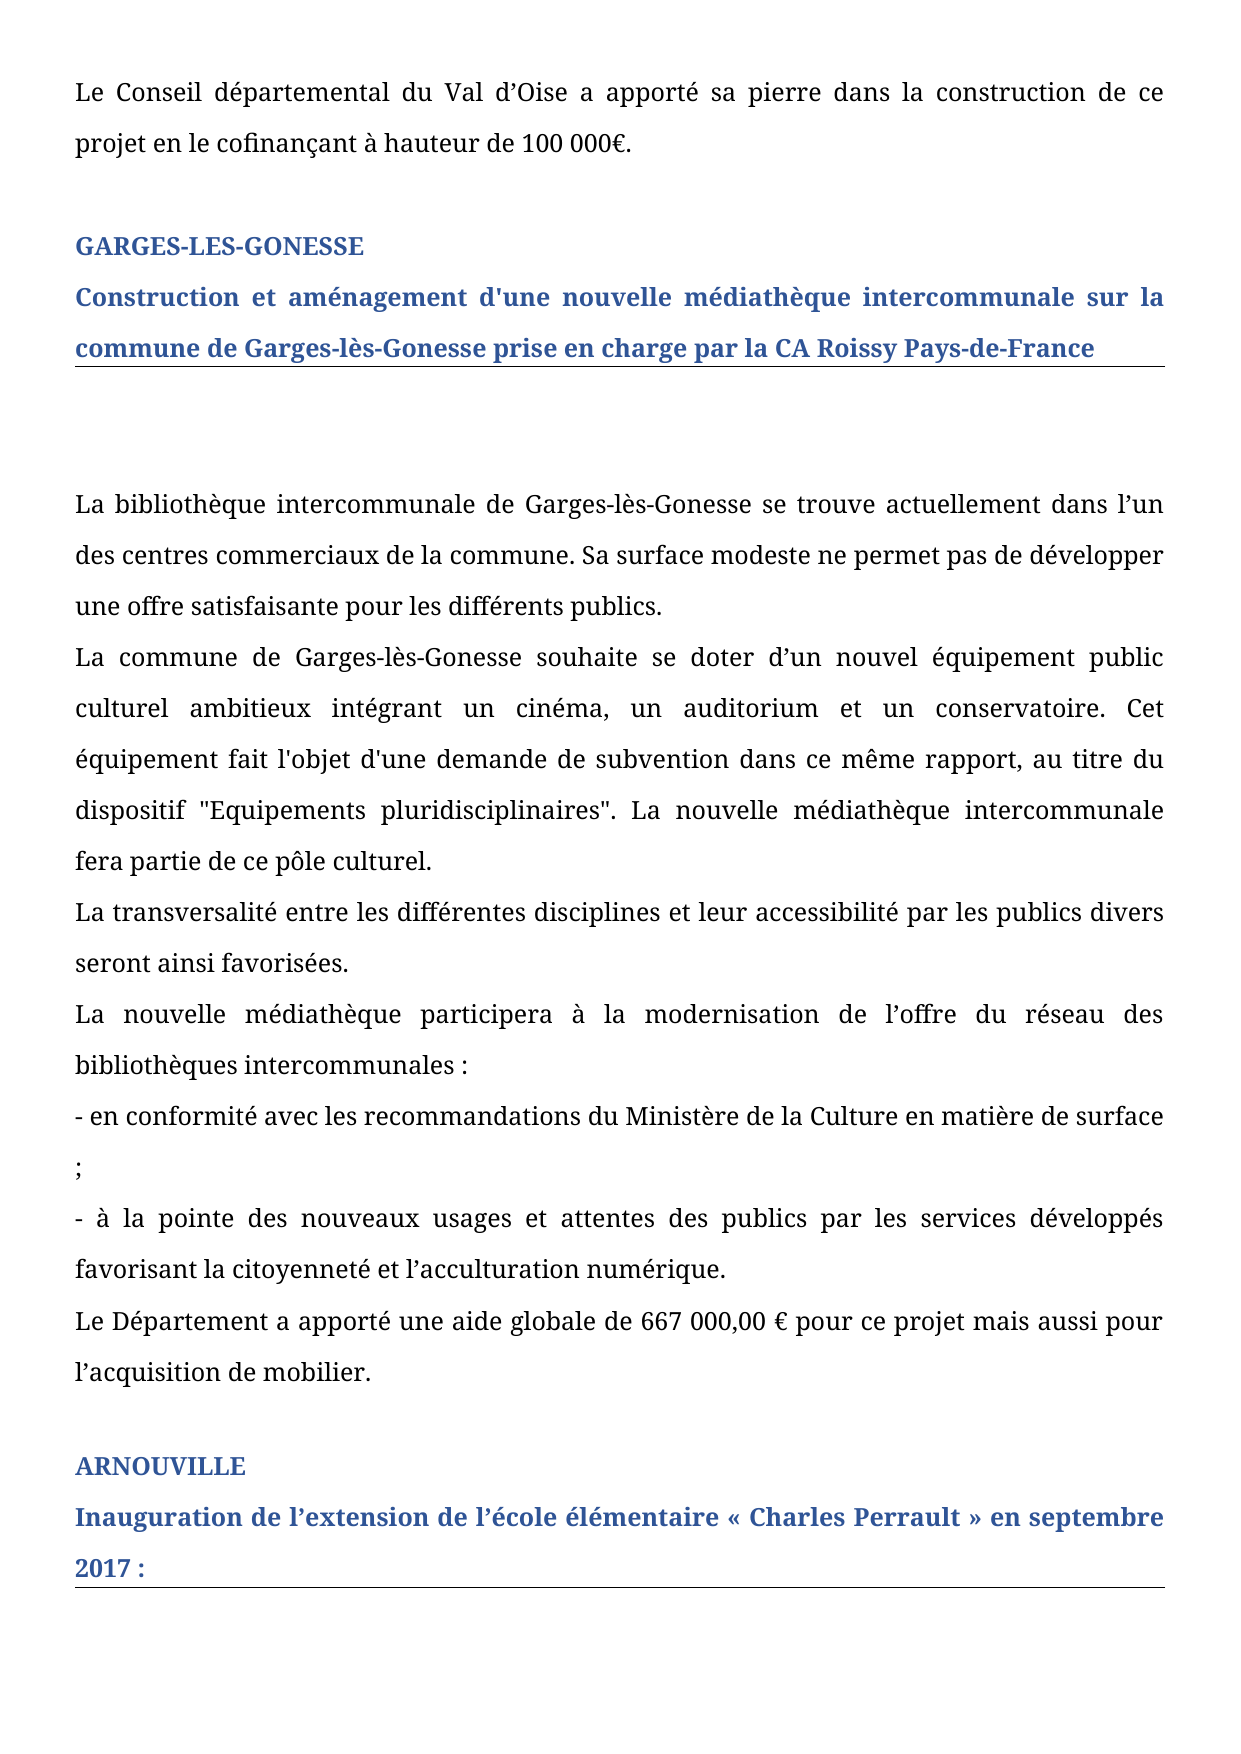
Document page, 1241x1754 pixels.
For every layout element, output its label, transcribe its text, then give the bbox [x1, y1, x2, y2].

text ARNOUVILLE [75, 1448, 1165, 1482]
text Inauguration de l’extension de l’école élémentaire « Charles Perrault » en septembre 2017 : [75, 1499, 1165, 1587]
text Le Conseil départemental du Val d’Oise a apporté sa pierre dans la construction de ce projet en le cofinançant à hauteur de 100 000€. [75, 75, 1165, 160]
